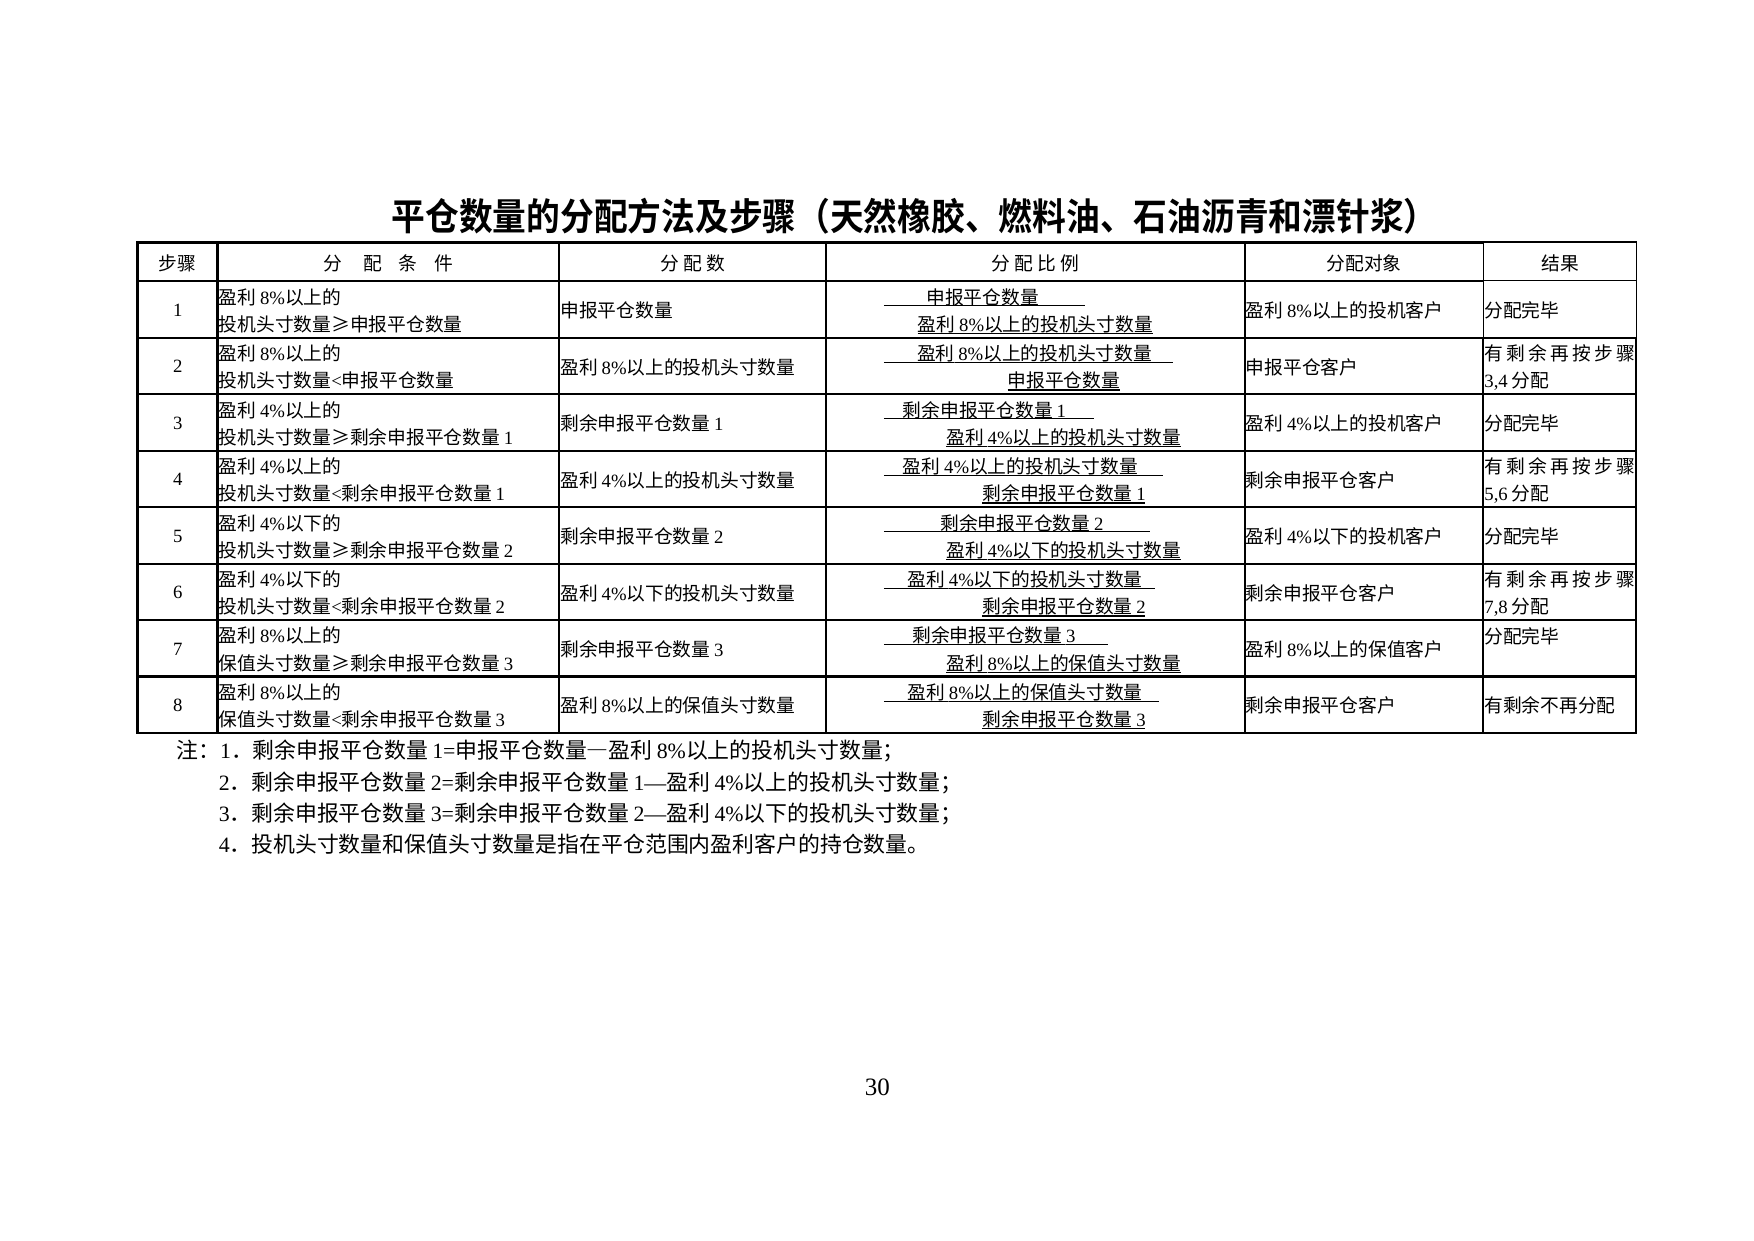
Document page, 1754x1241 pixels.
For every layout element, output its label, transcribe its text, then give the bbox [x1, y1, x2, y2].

table_cell 盈利8%以上的保值头寸数量 剩余申报平仓数量3 [827, 678, 1244, 732]
table_cell 剩余申报平仓数量2 盈利4%以下的投机头寸数量 [827, 508, 1244, 562]
table_cell 有剩余再按步骤7,8分配 [1484, 565, 1635, 619]
table_cell 盈利8%以上的 保值头寸数量<剩余申报平仓数量3 [219, 678, 558, 732]
table_cell 有剩余再按步骤3,4分配 [1484, 339, 1635, 393]
table_cell 盈利4%以下的投机客户 [1246, 508, 1482, 562]
table_cell 剩余申报平仓数量3 盈利8%以上的保值头寸数量 [827, 621, 1244, 675]
table_cell 4 [139, 452, 216, 506]
text 4．投机头寸数量和保值头寸数量是指在平仓范围内盈利客户的持仓数量。 [218, 828, 1604, 859]
table_cell 盈利4%以下的 投机头寸数量≥剩余申报平仓数量2 [219, 508, 558, 562]
table_header 分 配 数 [560, 244, 825, 280]
table_cell 有剩余不再分配 [1484, 678, 1635, 732]
table_cell 分配完毕 [1484, 508, 1635, 562]
table_cell 盈利8%以上的保值客户 [1246, 621, 1482, 675]
table_header 分 配 条 件 [219, 244, 558, 280]
table_header 分 配 比 例 [827, 244, 1244, 280]
table_cell 5 [139, 508, 216, 562]
table_cell 6 [139, 565, 216, 619]
table_cell 盈利4%以下的 投机头寸数量<剩余申报平仓数量2 [219, 565, 558, 619]
table_cell 盈利8%以上的 保值头寸数量≥剩余申报平仓数量3 [219, 621, 558, 675]
table_cell 盈利8%以上的投机头寸数量 [560, 339, 825, 393]
table_header 步骤 [139, 244, 216, 280]
table_cell 7 [139, 621, 216, 675]
table_cell 盈利8%以上的投机头寸数量 申报平仓数量 [827, 339, 1244, 393]
table_cell 盈利4%以下的投机头寸数量 剩余申报平仓数量2 [827, 565, 1244, 619]
table_cell 剩余申报平仓客户 [1246, 565, 1482, 619]
table_cell 2 [139, 339, 216, 393]
table_cell 盈利4%以上的 投机头寸数量≥剩余申报平仓数量1 [219, 395, 558, 449]
table_cell 8 [139, 678, 216, 732]
table_cell 盈利4%以上的投机头寸数量 [560, 452, 825, 506]
text 平仓数量的分配方法及步骤（天然橡胶、燃料油、石油沥青和漂针浆） [150, 187, 1604, 241]
table_cell 盈利4%以下的投机头寸数量 [560, 565, 825, 619]
table_cell 分配完毕 [1484, 621, 1635, 675]
text 2．剩余申报平仓数量2=剩余申报平仓数量1—盈利4%以上的投机头寸数量； [218, 765, 1604, 796]
table_cell 申报平仓数量 盈利8%以上的投机头寸数量 [827, 282, 1244, 337]
table_cell 盈利8%以上的保值头寸数量 [560, 678, 825, 732]
table_cell 盈利8%以上的 投机头寸数量≥申报平仓数量 [219, 282, 558, 337]
table_header 分配对象 [1246, 244, 1483, 280]
table_cell 3 [139, 395, 216, 449]
table_cell 1 [139, 282, 216, 337]
table_cell 盈利4%以上的投机头寸数量 剩余申报平仓数量1 [827, 452, 1244, 506]
table_header 结果 [1484, 243, 1636, 280]
table_cell 剩余申报平仓数量1 盈利4%以上的投机头寸数量 [827, 395, 1244, 449]
table_cell 剩余申报平仓数量2 [560, 508, 825, 562]
table_cell 盈利8%以上的 投机头寸数量<申报平仓数量 [219, 339, 558, 393]
table_cell 剩余申报平仓客户 [1246, 678, 1482, 732]
table_cell 有剩余再按步骤5,6分配 [1484, 452, 1635, 506]
table_cell 申报平仓数量 [560, 282, 825, 337]
table_cell 剩余申报平仓数量3 [560, 621, 825, 675]
table_cell 盈利8%以上的投机客户 [1246, 282, 1483, 337]
text 3．剩余申报平仓数量3=剩余申报平仓数量2—盈利4%以下的投机头寸数量； [218, 796, 1604, 828]
table_cell 盈利4%以上的投机客户 [1246, 395, 1482, 449]
table_cell 申报平仓客户 [1246, 339, 1482, 393]
text 注：1．剩余申报平仓数量1=申报平仓数量—盈利8%以上的投机头寸数量； [150, 734, 1604, 765]
table_cell 剩余申报平仓客户 [1246, 452, 1482, 506]
table_cell 盈利4%以上的 投机头寸数量<剩余申报平仓数量1 [219, 452, 558, 506]
table_cell 分配完毕 [1484, 395, 1635, 449]
table_cell 剩余申报平仓数量1 [560, 395, 825, 449]
table_cell 分配完毕 [1484, 281, 1636, 337]
